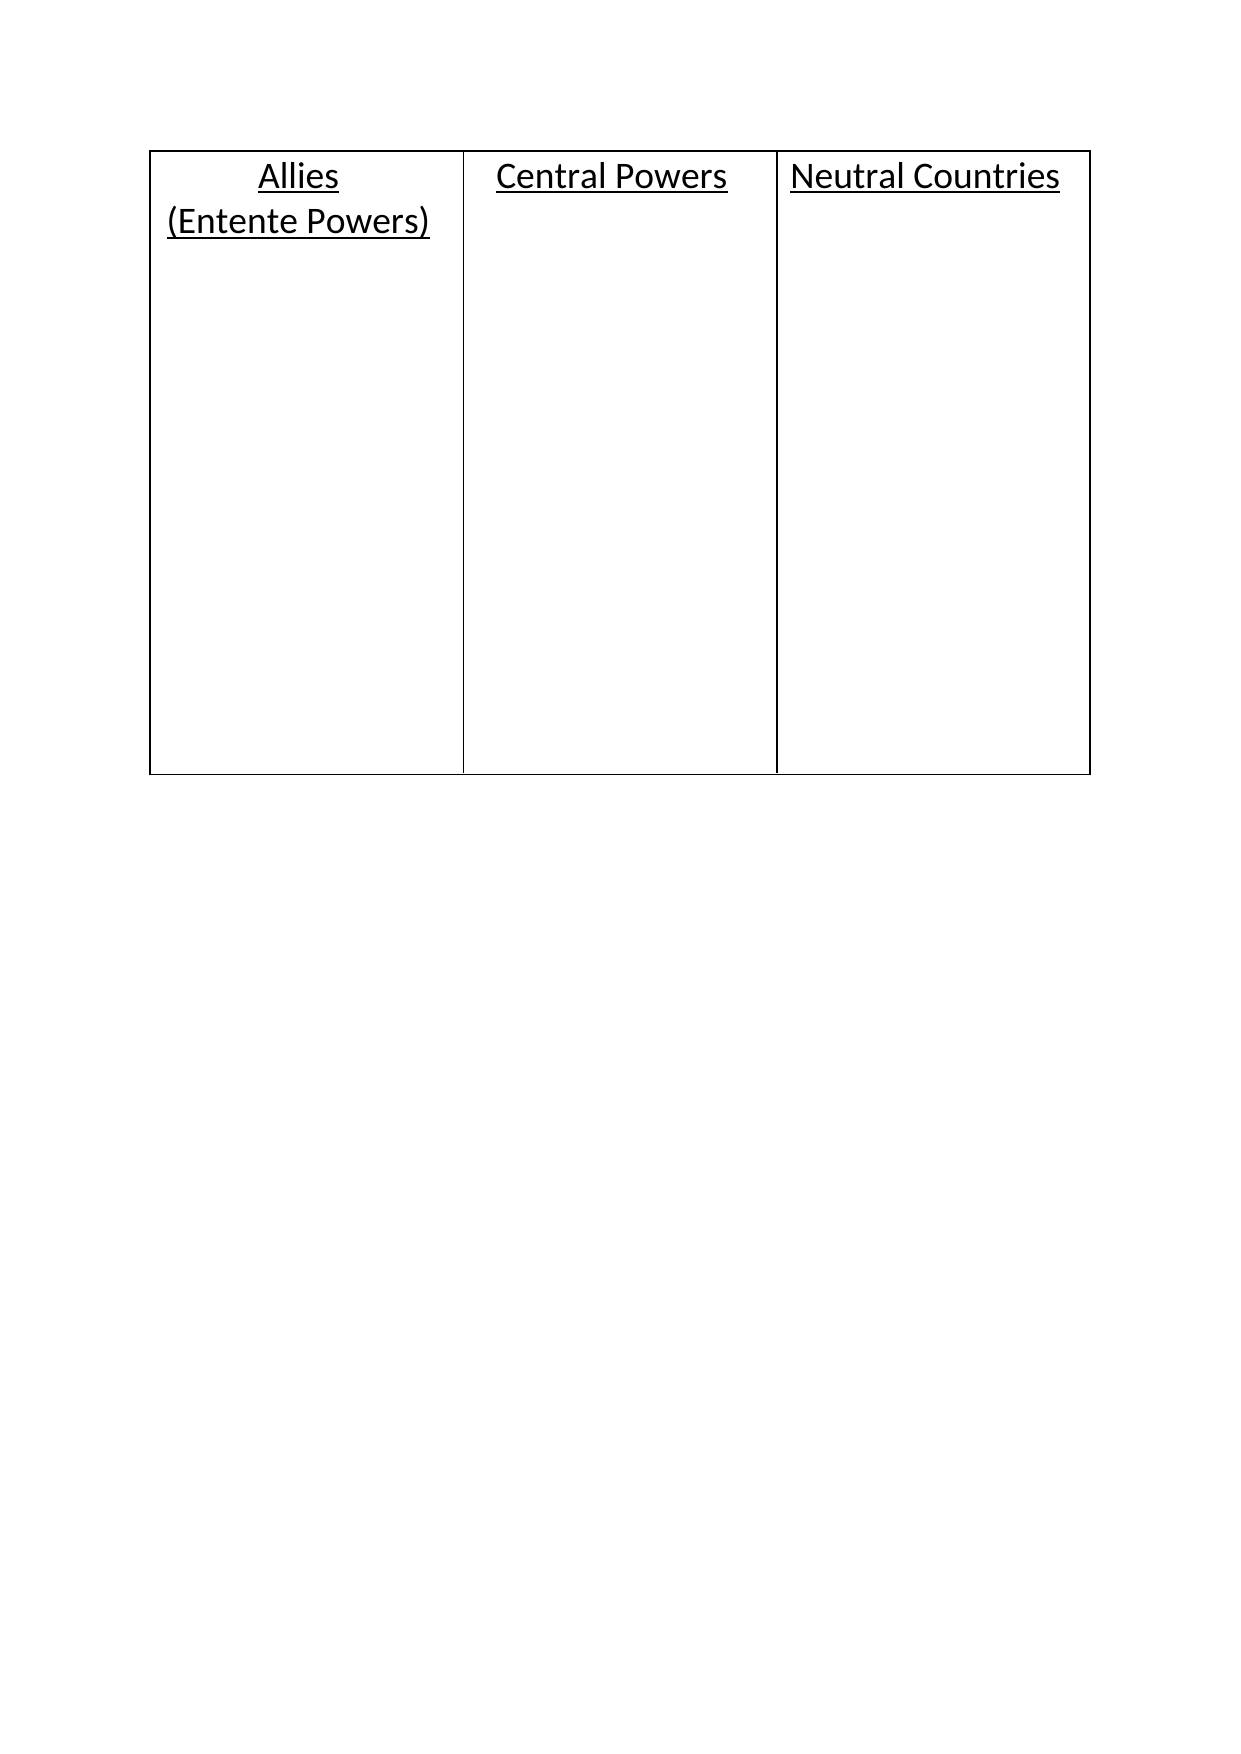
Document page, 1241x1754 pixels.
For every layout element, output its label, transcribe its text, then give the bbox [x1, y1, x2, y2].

table_header Neutral Countries [778, 152, 1089, 773]
table_header Central Powers [464, 152, 776, 773]
table_header Allies (Entente Powers) [151, 152, 463, 773]
